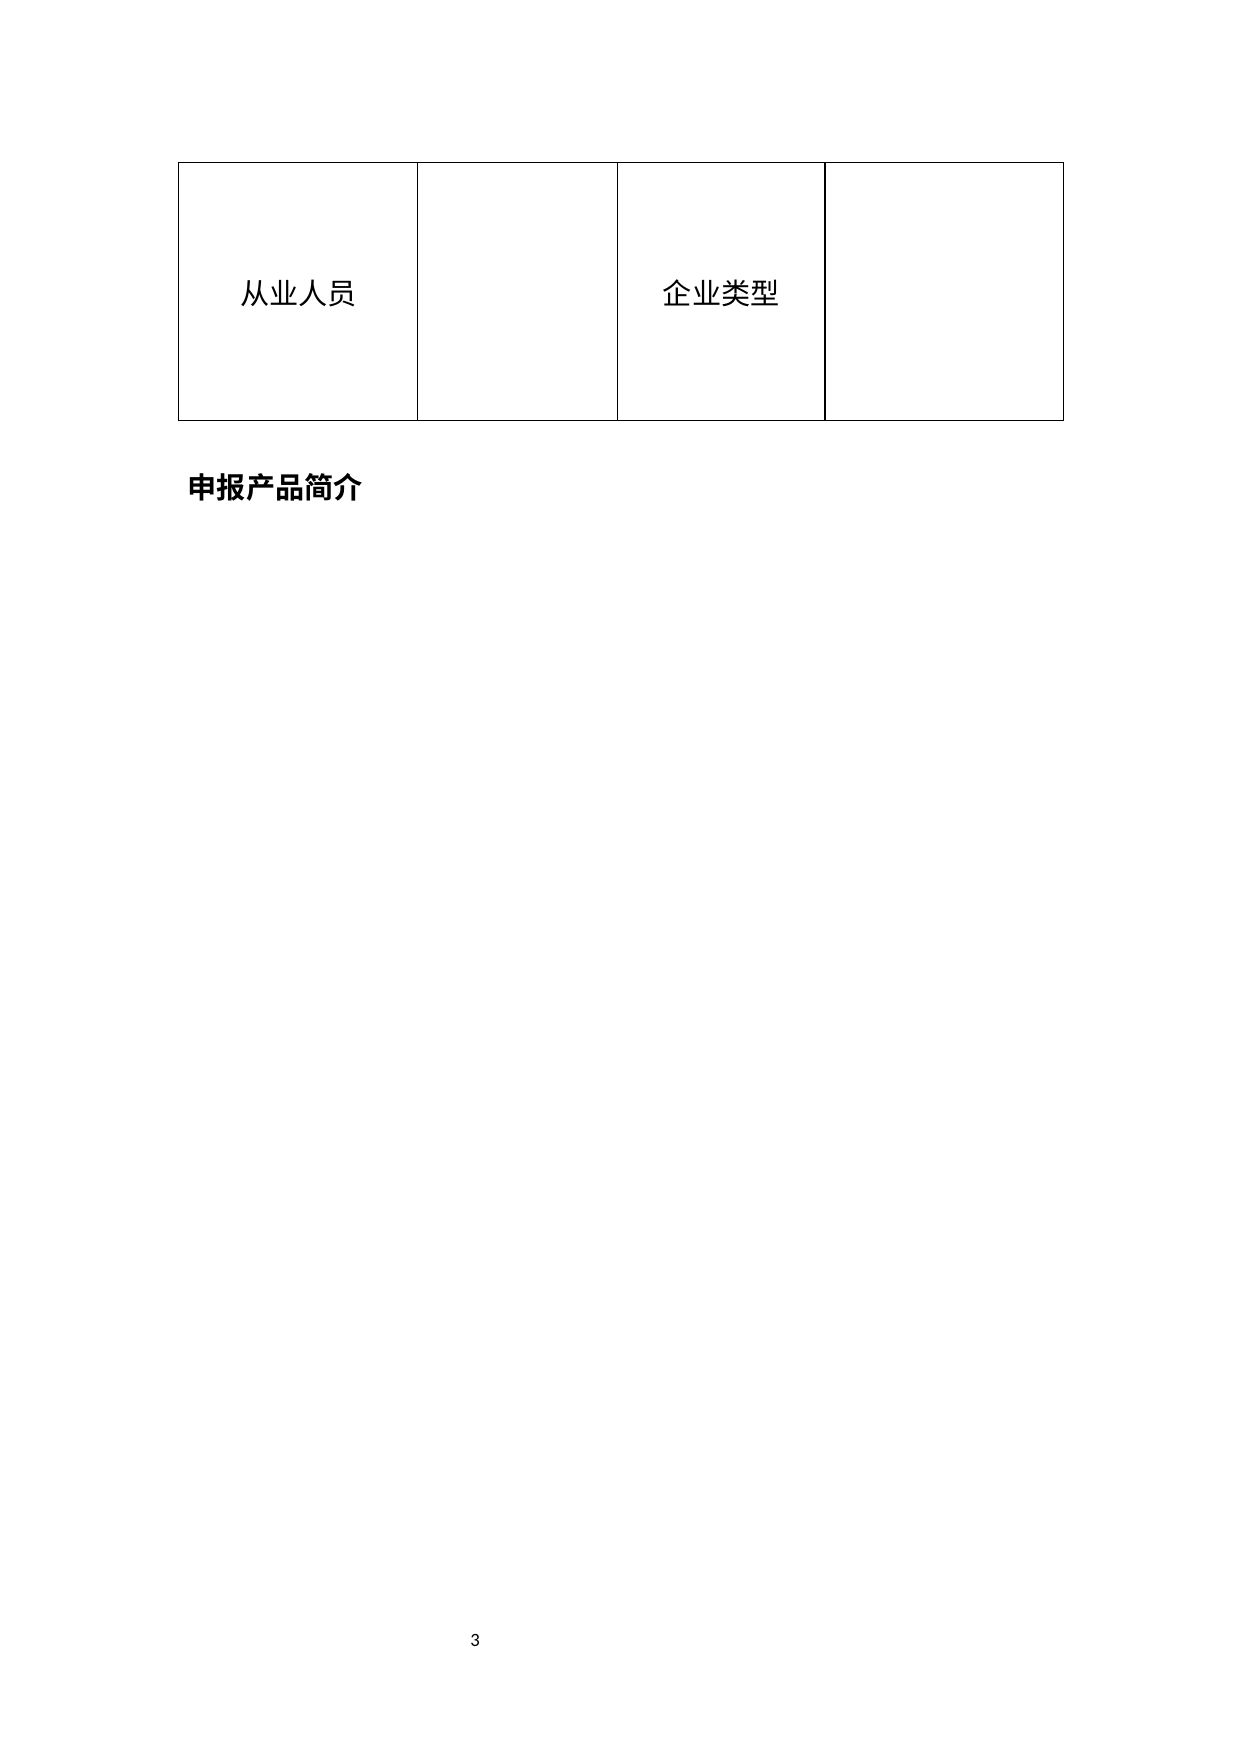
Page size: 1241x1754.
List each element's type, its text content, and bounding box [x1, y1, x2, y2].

table_cell 从业人员 [179, 163, 417, 420]
text 申报产品简介 [187, 453, 1053, 518]
table_cell [826, 163, 1063, 420]
table_cell 企业类型 [618, 163, 824, 420]
table_cell [418, 163, 617, 420]
